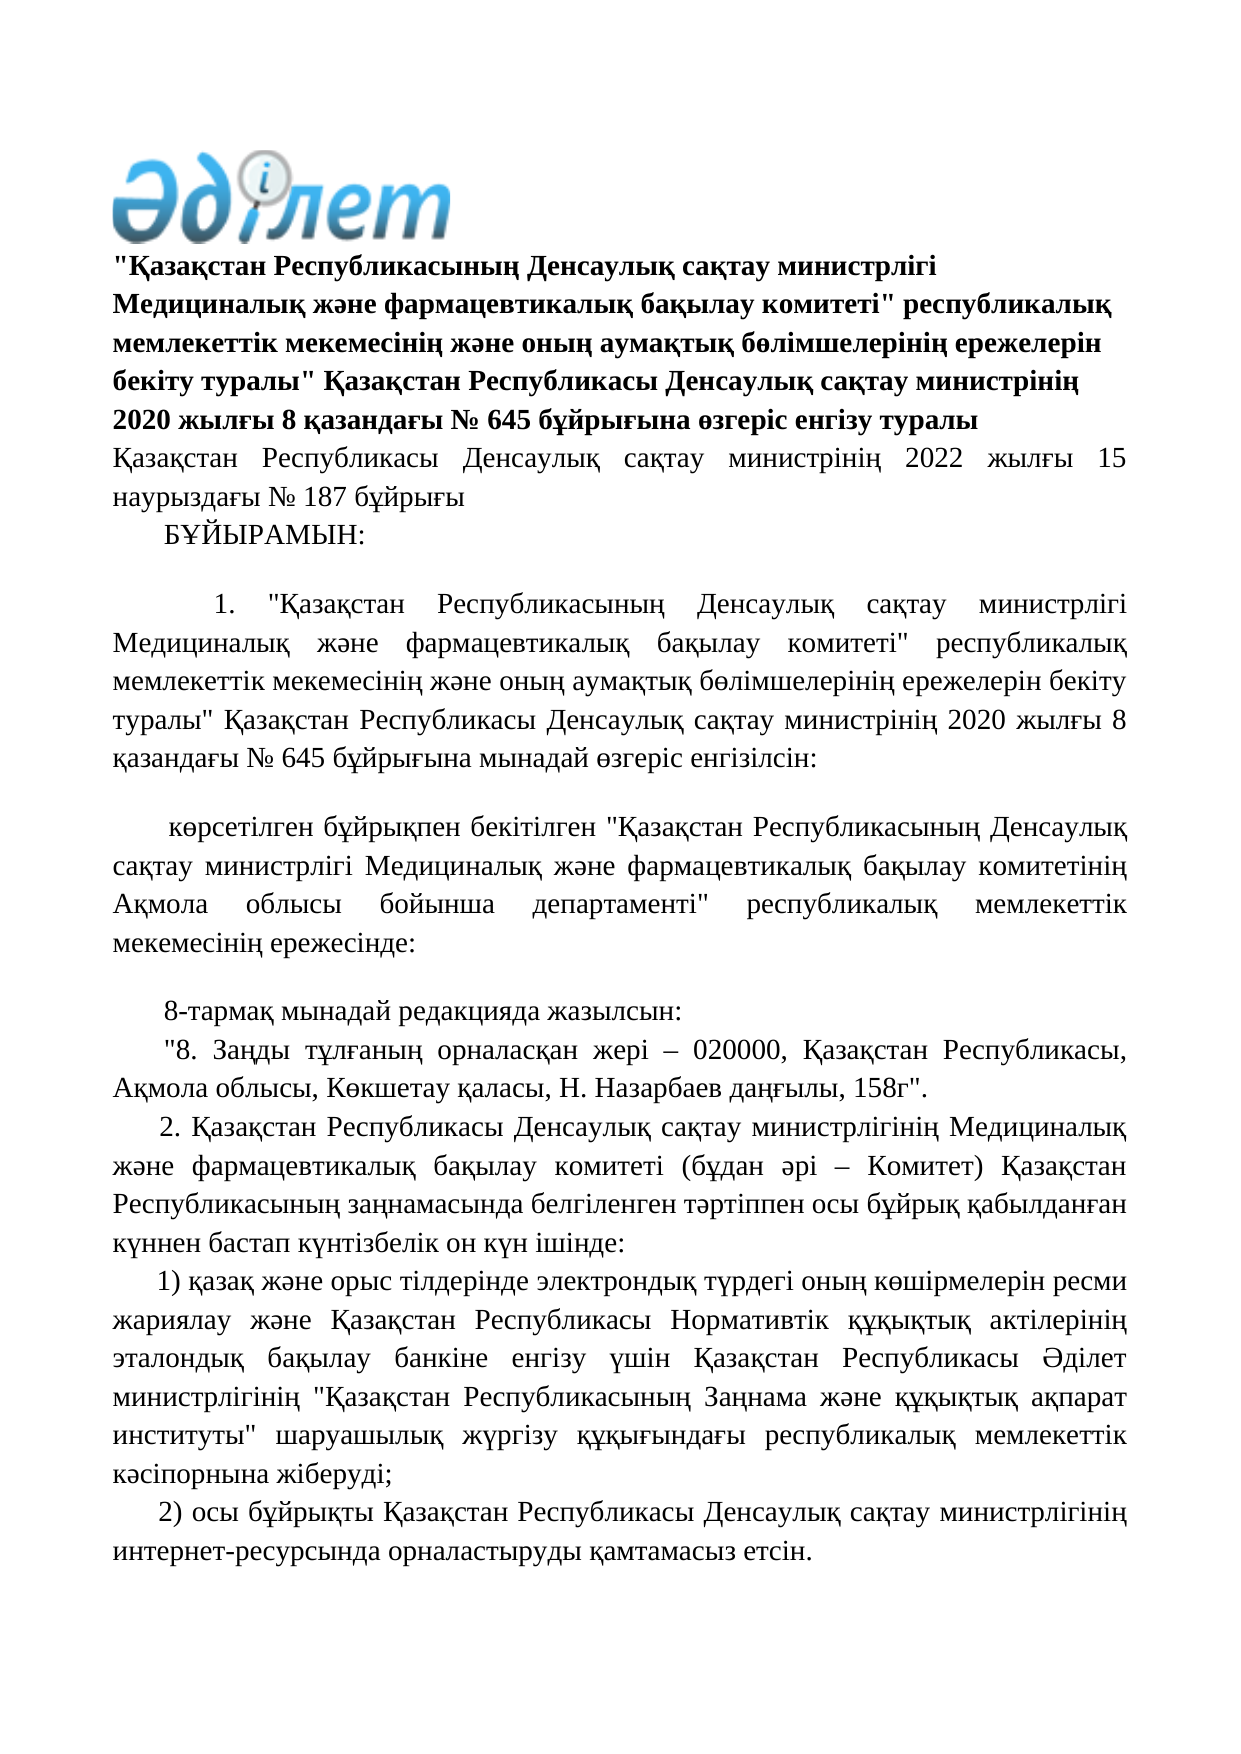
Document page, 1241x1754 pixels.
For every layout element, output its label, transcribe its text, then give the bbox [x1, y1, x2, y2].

text БҰЙЫРАМЫН: [112, 517, 1128, 551]
picture [112, 150, 451, 244]
text Қазақстан Республикасы Денсаулық сақтау министрінің 2022 жылғы 15 наурыздағы № 187 бұйрығы [112, 440, 1128, 512]
text көрсетілген бұйрықпен бекітілген "Қазақстан Республикасының Денсаулық сақтау министрлігі Медициналық және фармацевтикалық бақылау комитетінің Ақмола облысы бойынша департаменті" республикалық мемлекеттік мекемесінің ережесінде: [112, 809, 1128, 958]
text 2) осы бұйрықты Қазақстан Республикасы Денсаулық сақтау министрлігінің интернет-ресурсында орналастыруды қамтамасыз етсін. [112, 1494, 1128, 1567]
text "Қазақстан Республикасының Денсаулық сақтау министрлігі Медициналық және фармацевтикалық бақылау комитеті" республикалық мемлекеттік мекемесінің және оның аумақтық бөлімшелерінің ережелерін бекіту туралы" Қазақстан Республикасы Денсаулық сақтау министрінің 2020 жылғы 8 қазандағы № 645 бұйрығына өзгеріс енгізу туралы [112, 248, 1128, 435]
text 1) қазақ және орыс тілдерінде электрондық түрдегі оның көшірмелерін ресми жариялау және Қазақстан Республикасы Нормативтік құқықтық актілерінің эталондық бақылау банкіне енгізу үшін Қазақстан Республикасы Әділет министрлігінің "Қазақстан Республикасының Заңнама және құқықтық ақпарат институты" шаруашылық жүргізу құқығындағы республикалық мемлекеттік кәсіпорнына жіберуді; [112, 1263, 1128, 1489]
text 2. Қазақстан Республикасы Денсаулық сақтау министрлігінің Медициналық және фармацевтикалық бақылау комитеті (бұдан әрі – Комитет) Қазақстан Республикасының заңнамасында белгіленген тәртіппен осы бұйрық қабылданған күннен бастап күнтізбелік он күн ішінде: [112, 1109, 1128, 1258]
text 8-тармақ мынадай редакцияда жазылсын: [112, 993, 1128, 1027]
text "8. Заңды тұлғаның орналасқан жері – 020000, Қазақстан Республикасы, Ақмола облысы, Көкшетау қаласы, Н. Назарбаев даңғылы, 158г". [112, 1032, 1128, 1104]
text 1. "Қазақстан Республикасының Денсаулық сақтау министрлігі Медициналық және фармацевтикалық бақылау комитеті" республикалық мемлекеттік мекемесінің және оның аумақтық бөлімшелерінің ережелерін бекіту туралы" Қазақстан Республикасы Денсаулық сақтау министрінің 2020 жылғы 8 қазандағы № 645 бұйрығына мынадай өзгеріс енгізілсін: [112, 586, 1128, 774]
